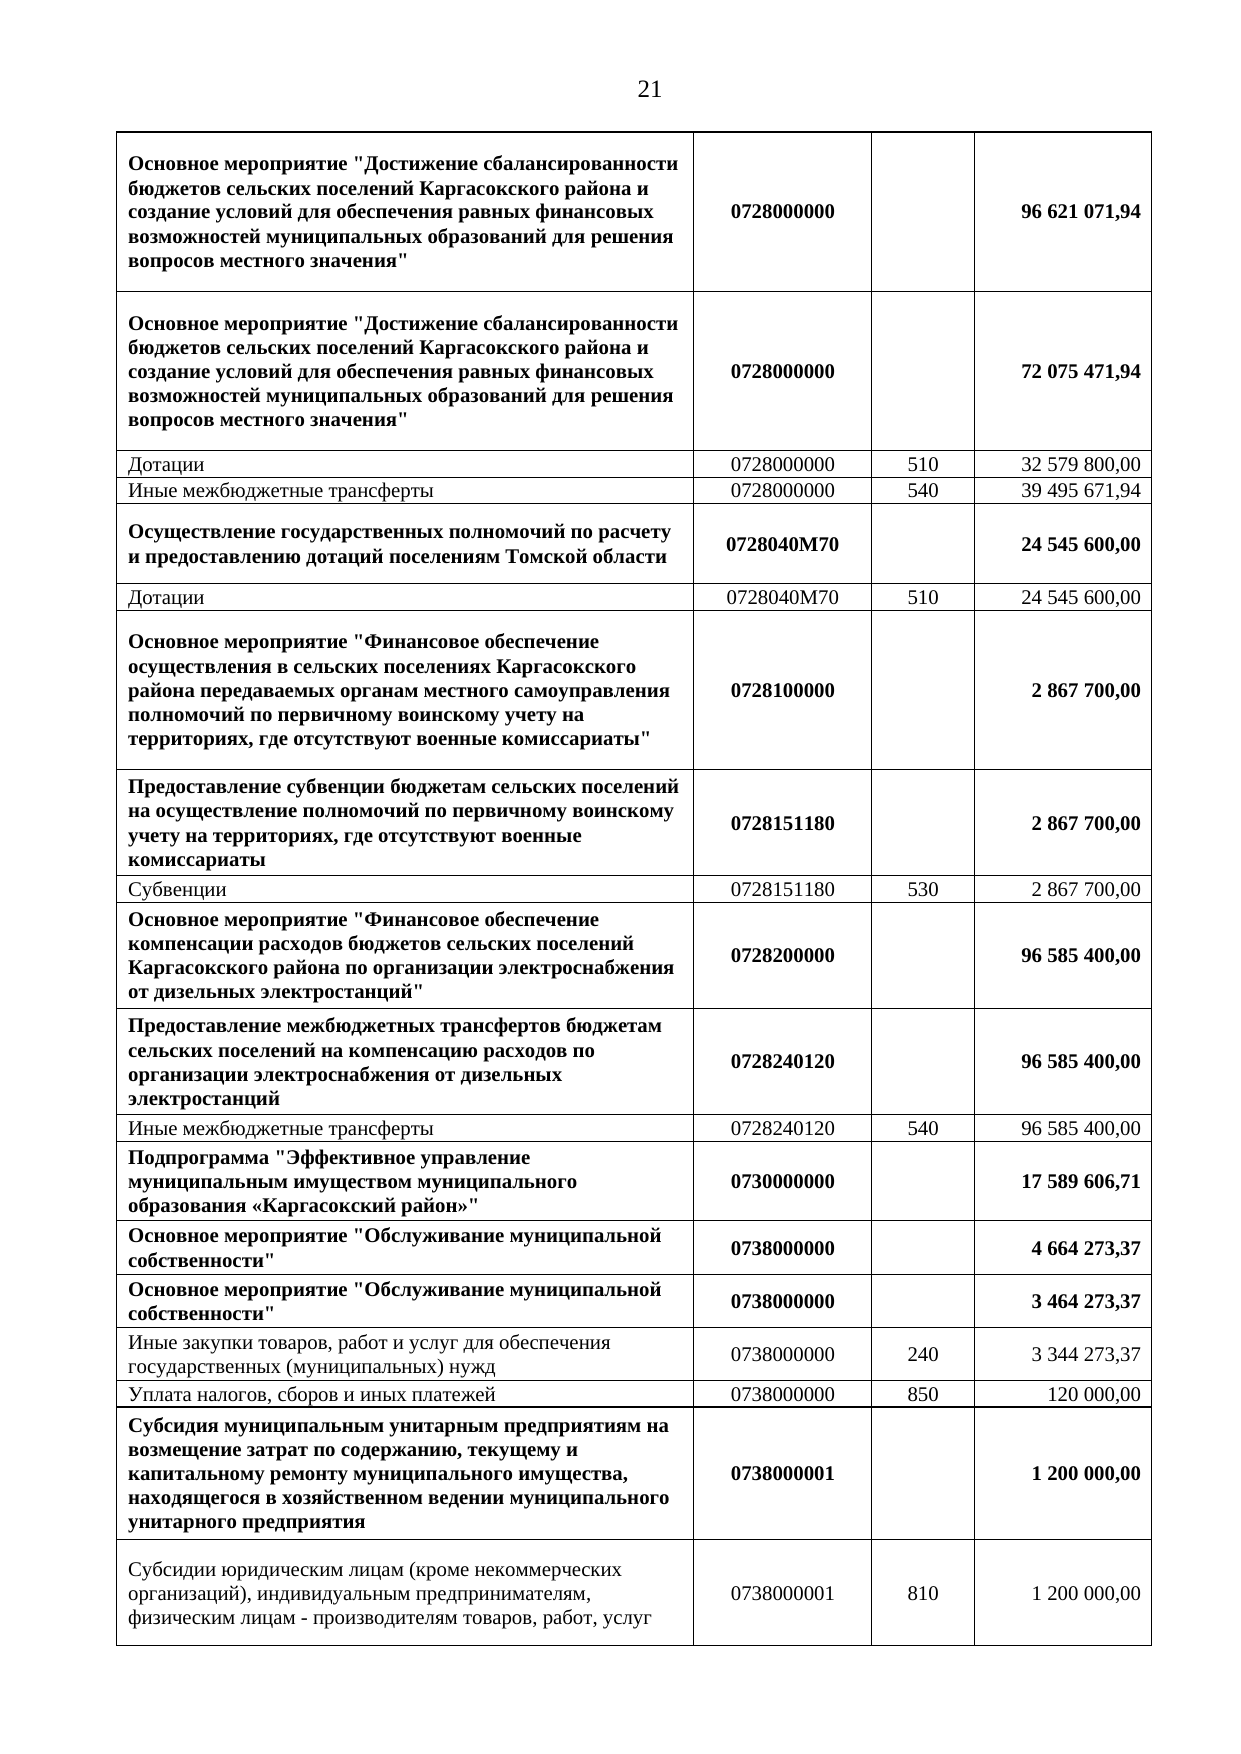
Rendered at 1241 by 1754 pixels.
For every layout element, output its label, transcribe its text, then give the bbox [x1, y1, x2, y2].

table_cell 0728000000 [694, 478, 871, 503]
table_cell 0728040М70 [694, 504, 871, 583]
table_cell Основное мероприятие "Достижение сбалансированности бюджетов сельских поселений Каргасокского района и создание условий для обеспечения равных финансовых возможностей муниципальных образований для решения вопросов местного значения" [117, 133, 693, 291]
table_cell 96 585 400,00 [975, 1009, 1151, 1114]
table_cell Основное мероприятие "Финансовое обеспечение компенсации расходов бюджетов сельских поселений Каргасокского района по организации электроснабжения от дизельных электростанций" [117, 903, 693, 1008]
table_cell [872, 1142, 974, 1220]
table_cell [872, 903, 974, 1008]
table_cell 0728000000 [694, 451, 871, 477]
table_cell Субсидии юридическим лицам (кроме некоммерческих организаций), индивидуальным предпринимателям, физическим лицам - производителям товаров, работ, услуг [117, 1540, 693, 1645]
table_cell 510 [872, 451, 974, 477]
table_cell Субвенции [117, 876, 693, 902]
table_cell 0728240120 [694, 1009, 871, 1114]
table_cell 17 589 606,71 [975, 1142, 1151, 1220]
table_cell 3 464 273,37 [975, 1275, 1151, 1327]
table_cell 1 200 000,00 [975, 1408, 1151, 1539]
table_cell 0728040М70 [694, 584, 871, 609]
table_cell [872, 133, 974, 291]
table_cell 540 [872, 478, 974, 503]
table_cell 0738000000 [694, 1221, 871, 1273]
table_cell 240 [872, 1328, 974, 1380]
table_cell 2 867 700,00 [975, 876, 1151, 902]
table_cell Предоставление межбюджетных трансфертов бюджетам сельских поселений на компенсацию расходов по организации электроснабжения от дизельных электростанций [117, 1009, 693, 1114]
table_cell 0728240120 [694, 1115, 871, 1141]
table_cell 0728200000 [694, 903, 871, 1008]
table_cell [872, 611, 974, 769]
table_cell 510 [872, 584, 974, 609]
table_cell 96 621 071,94 [975, 133, 1151, 291]
table_cell 0738000000 [694, 1275, 871, 1327]
table_cell 72 075 471,94 [975, 292, 1151, 450]
table_cell [872, 770, 974, 875]
table_cell 2 867 700,00 [975, 611, 1151, 769]
table_cell 24 545 600,00 [975, 504, 1151, 583]
table_cell Уплата налогов, сборов и иных платежей [117, 1381, 693, 1406]
table_cell 0728151180 [694, 876, 871, 902]
table_cell 32 579 800,00 [975, 451, 1151, 477]
table_cell 0728151180 [694, 770, 871, 875]
table_cell Субсидия муниципальным унитарным предприятиям на возмещение затрат по содержанию, текущему и капитальному ремонту муниципального имущества, находящегося в хозяйственном ведении муниципального унитарного предприятия [117, 1408, 693, 1539]
table_cell 850 [872, 1381, 974, 1406]
table_cell [872, 292, 974, 450]
table_cell Иные межбюджетные трансферты [117, 478, 693, 503]
table_cell Дотации [117, 451, 693, 477]
table_cell Подпрограмма "Эффективное управление муниципальным имуществом муниципального образования «Каргасокский район»" [117, 1142, 693, 1220]
table_cell 1 200 000,00 [975, 1540, 1151, 1645]
table_cell [872, 504, 974, 583]
table_cell [872, 1408, 974, 1539]
table_cell [872, 1221, 974, 1273]
table_cell 4 664 273,37 [975, 1221, 1151, 1273]
table_cell 0730000000 [694, 1142, 871, 1220]
table_cell 530 [872, 876, 974, 902]
table_cell 0738000001 [694, 1540, 871, 1645]
table_cell Иные межбюджетные трансферты [117, 1115, 693, 1141]
table_cell [872, 1275, 974, 1327]
table_cell Осуществление государственных полномочий по расчету и предоставлению дотаций поселениям Томской области [117, 504, 693, 583]
table_cell Дотации [117, 584, 693, 609]
table_cell 0728000000 [694, 292, 871, 450]
table_cell Предоставление субвенции бюджетам сельских поселений на осуществление полномочий по первичному воинскому учету на территориях, где отсутствуют военные комиссариаты [117, 770, 693, 875]
table_cell Основное мероприятие "Финансовое обеспечение осуществления в сельских поселениях Каргасокского района передаваемых органам местного самоуправления полномочий по первичному воинскому учету на территориях, где отсутствуют военные комиссариаты" [117, 611, 693, 769]
table_cell 96 585 400,00 [975, 1115, 1151, 1141]
table_cell 2 867 700,00 [975, 770, 1151, 875]
table_cell 24 545 600,00 [975, 584, 1151, 609]
table_cell 0728100000 [694, 611, 871, 769]
table_cell 39 495 671,94 [975, 478, 1151, 503]
table_cell 96 585 400,00 [975, 903, 1151, 1008]
table_cell Основное мероприятие "Обслуживание муниципальной собственности" [117, 1221, 693, 1273]
table_cell 0728000000 [694, 133, 871, 291]
table_cell 0738000000 [694, 1328, 871, 1380]
table_cell Основное мероприятие "Достижение сбалансированности бюджетов сельских поселений Каргасокского района и создание условий для обеспечения равных финансовых возможностей муниципальных образований для решения вопросов местного значения" [117, 292, 693, 450]
table_cell 540 [872, 1115, 974, 1141]
table_cell 0738000001 [694, 1408, 871, 1539]
table_cell Основное мероприятие "Обслуживание муниципальной собственности" [117, 1275, 693, 1327]
table_cell 810 [872, 1540, 974, 1645]
table_cell 3 344 273,37 [975, 1328, 1151, 1380]
table_cell 0738000000 [694, 1381, 871, 1406]
table_cell 120 000,00 [975, 1381, 1151, 1406]
table_cell Иные закупки товаров, работ и услуг для обеспечения государственных (муниципальных) нужд [117, 1328, 693, 1380]
table_cell [872, 1009, 974, 1114]
